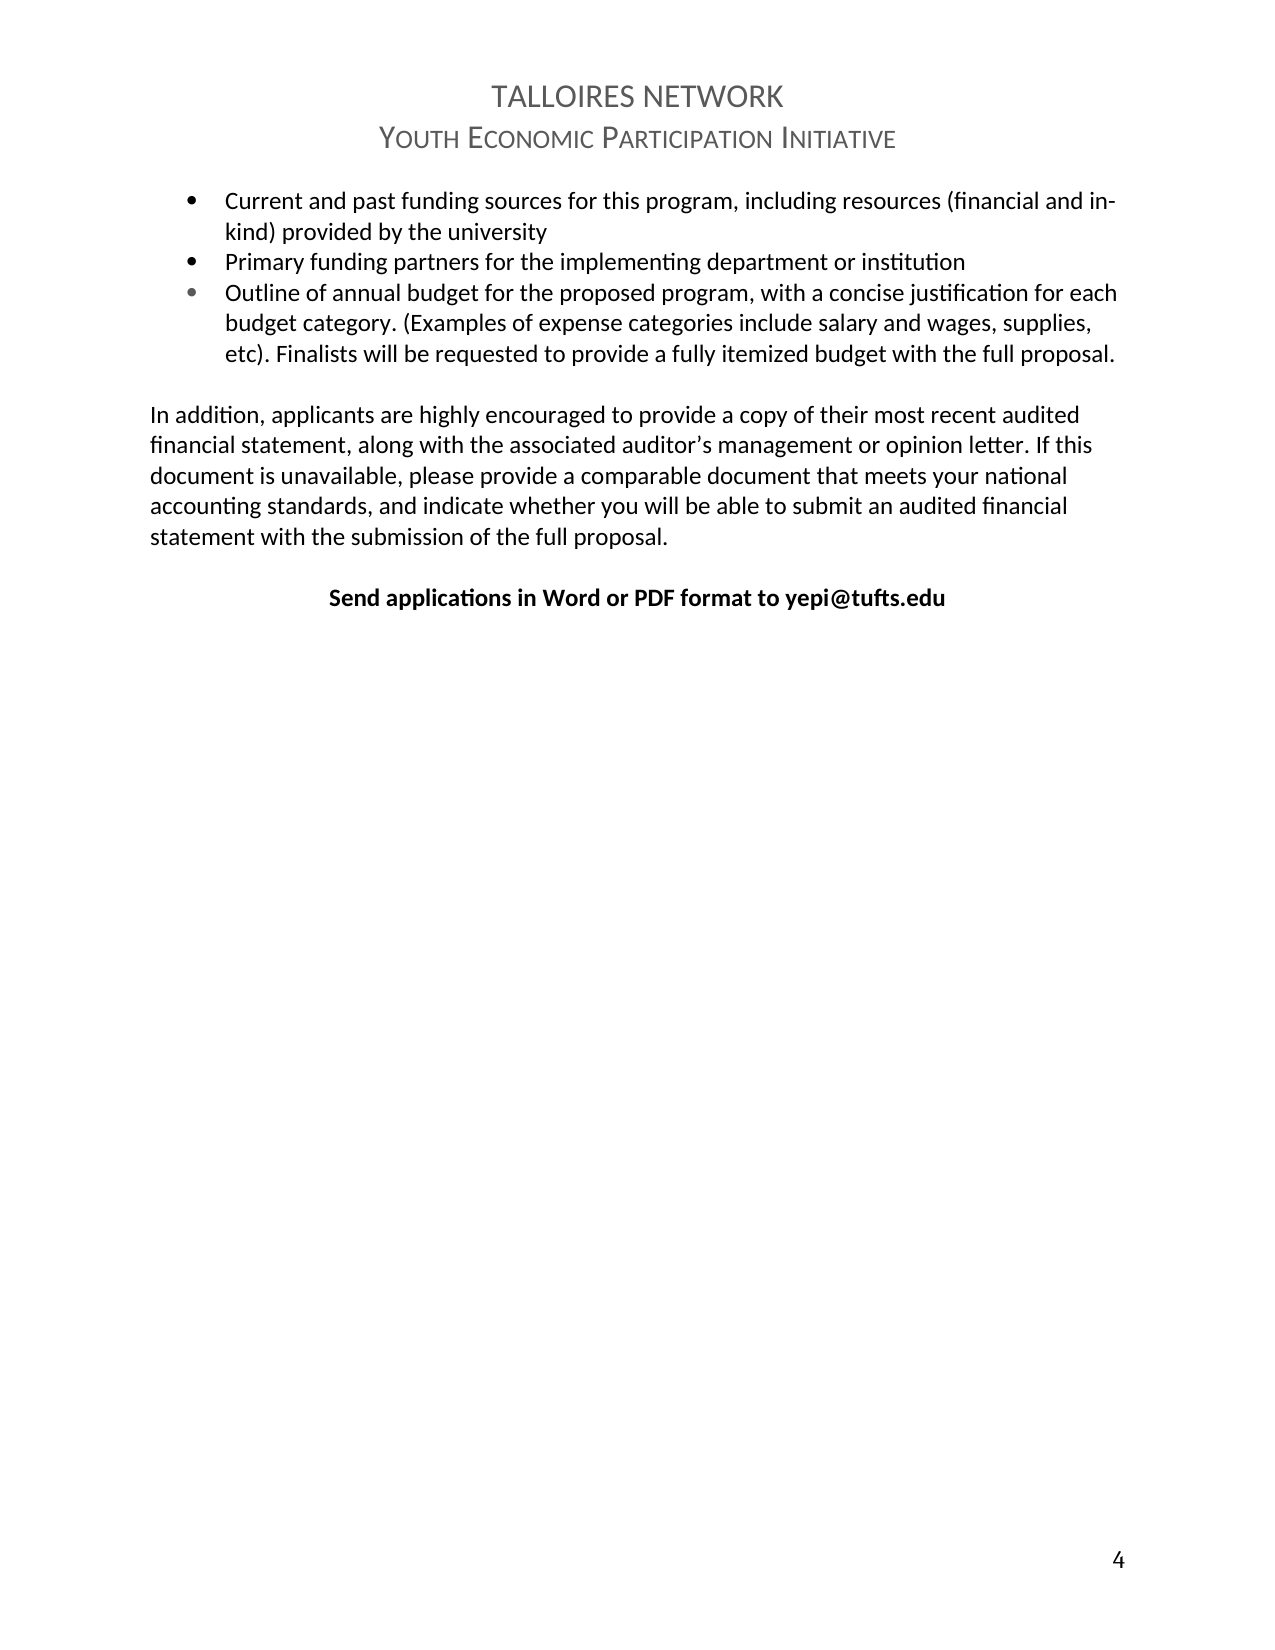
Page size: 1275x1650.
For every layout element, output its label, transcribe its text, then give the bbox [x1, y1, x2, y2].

list Current and past funding sources for this program, including resources (financial and in-kind) provided by the university [187, 185, 1125, 246]
list Primary funding partners for the implementing department or institution [187, 246, 1125, 277]
text Send applications in Word or PDF format to yepi@tufts.edu [150, 582, 1125, 612]
text In addition, applicants are highly encouraged to provide a copy of their most recent audited financial statement, along with the associated auditor’s management or opinion letter. If this document is unavailable, please provide a comparable document that meets your national accounting standards, and indicate whether you will be able to submit an audited financial statement with the submission of the full proposal. [150, 399, 1125, 551]
list Outline of annual budget for the proposed program, with a concise justification for each budget category. (Examples of expense categories include salary and wages, supplies, etc). Finalists will be requested to provide a fully itemized budget with the full proposal. [187, 277, 1125, 368]
